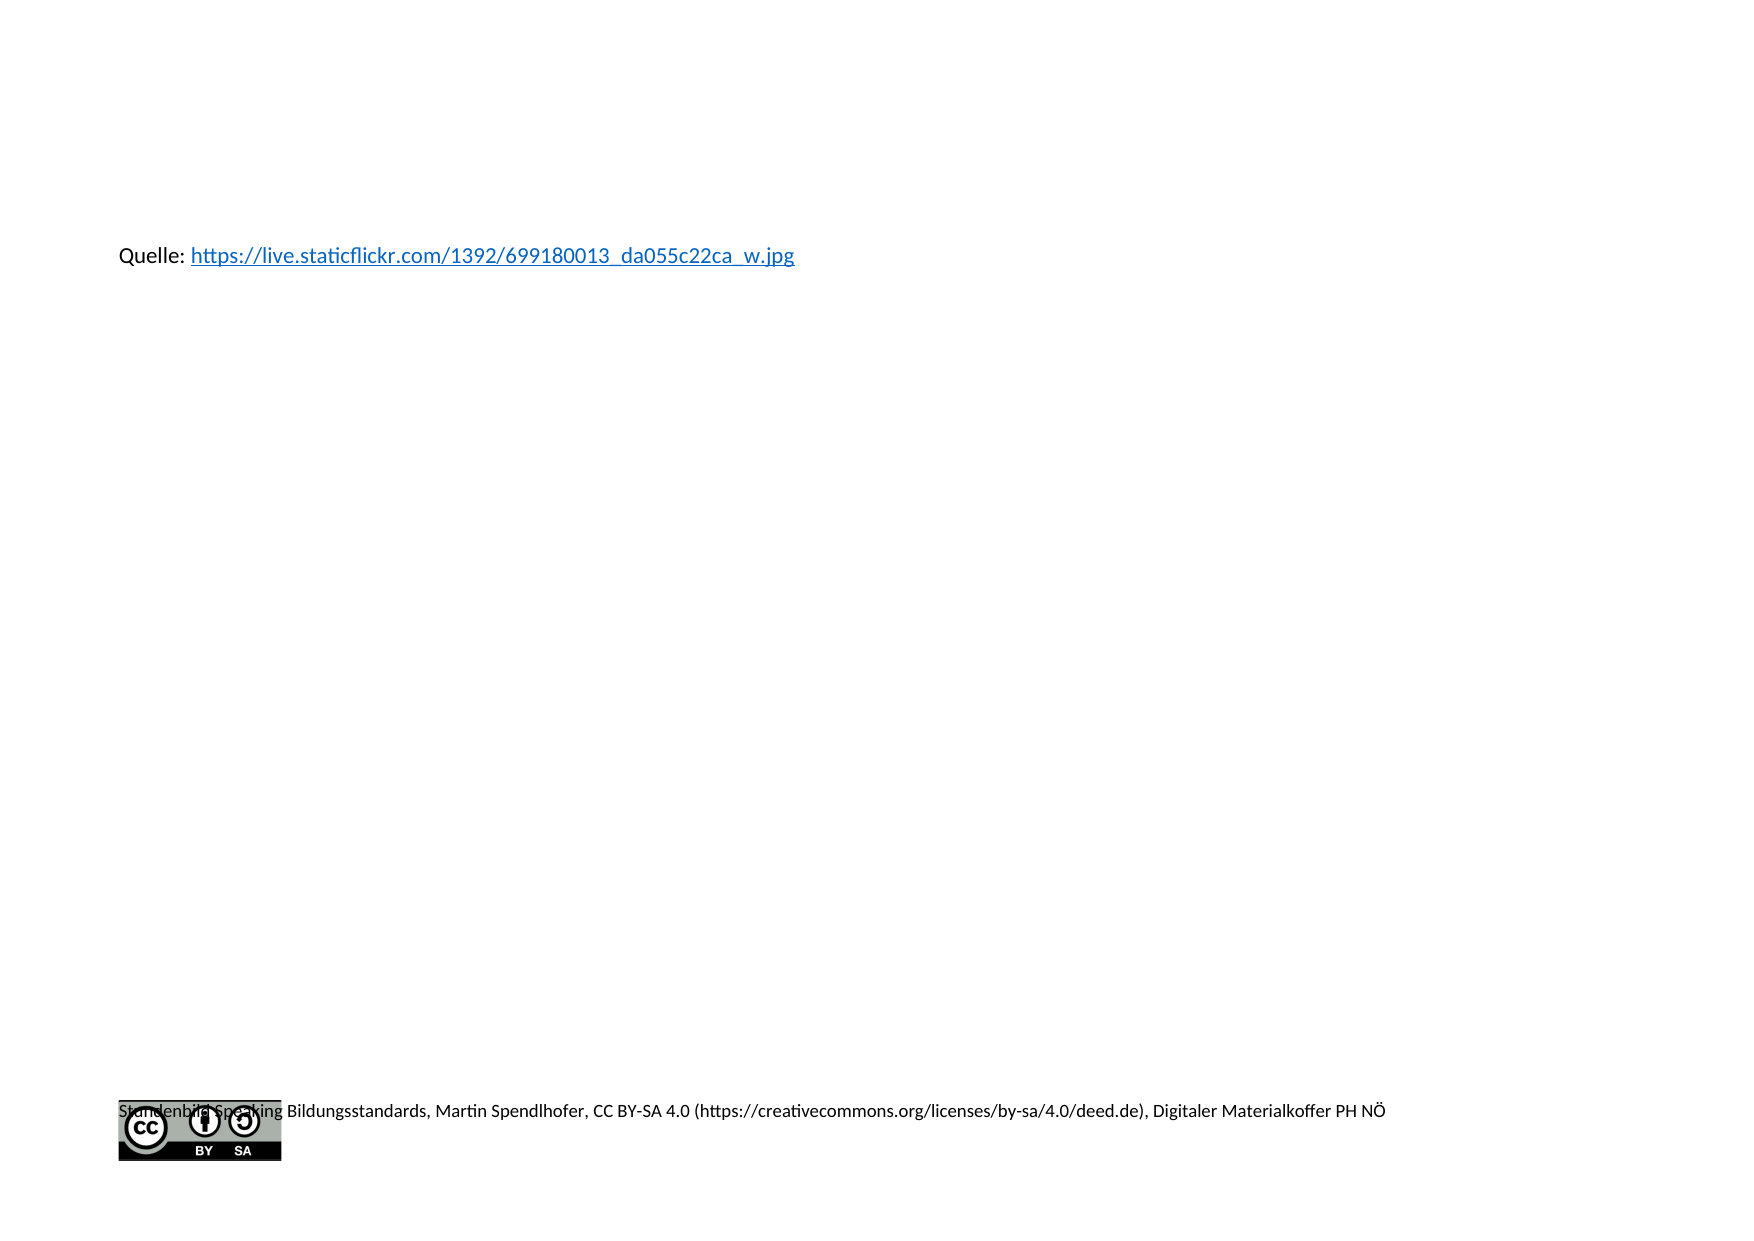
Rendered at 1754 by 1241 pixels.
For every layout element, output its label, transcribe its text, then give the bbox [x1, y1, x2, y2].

picture [118, 1100, 282, 1161]
text Quelle: https://live.staticflickr.com/1392/699180013_da055c22ca_w.jpg [118, 241, 1607, 269]
picture [276, 1109, 282, 1116]
